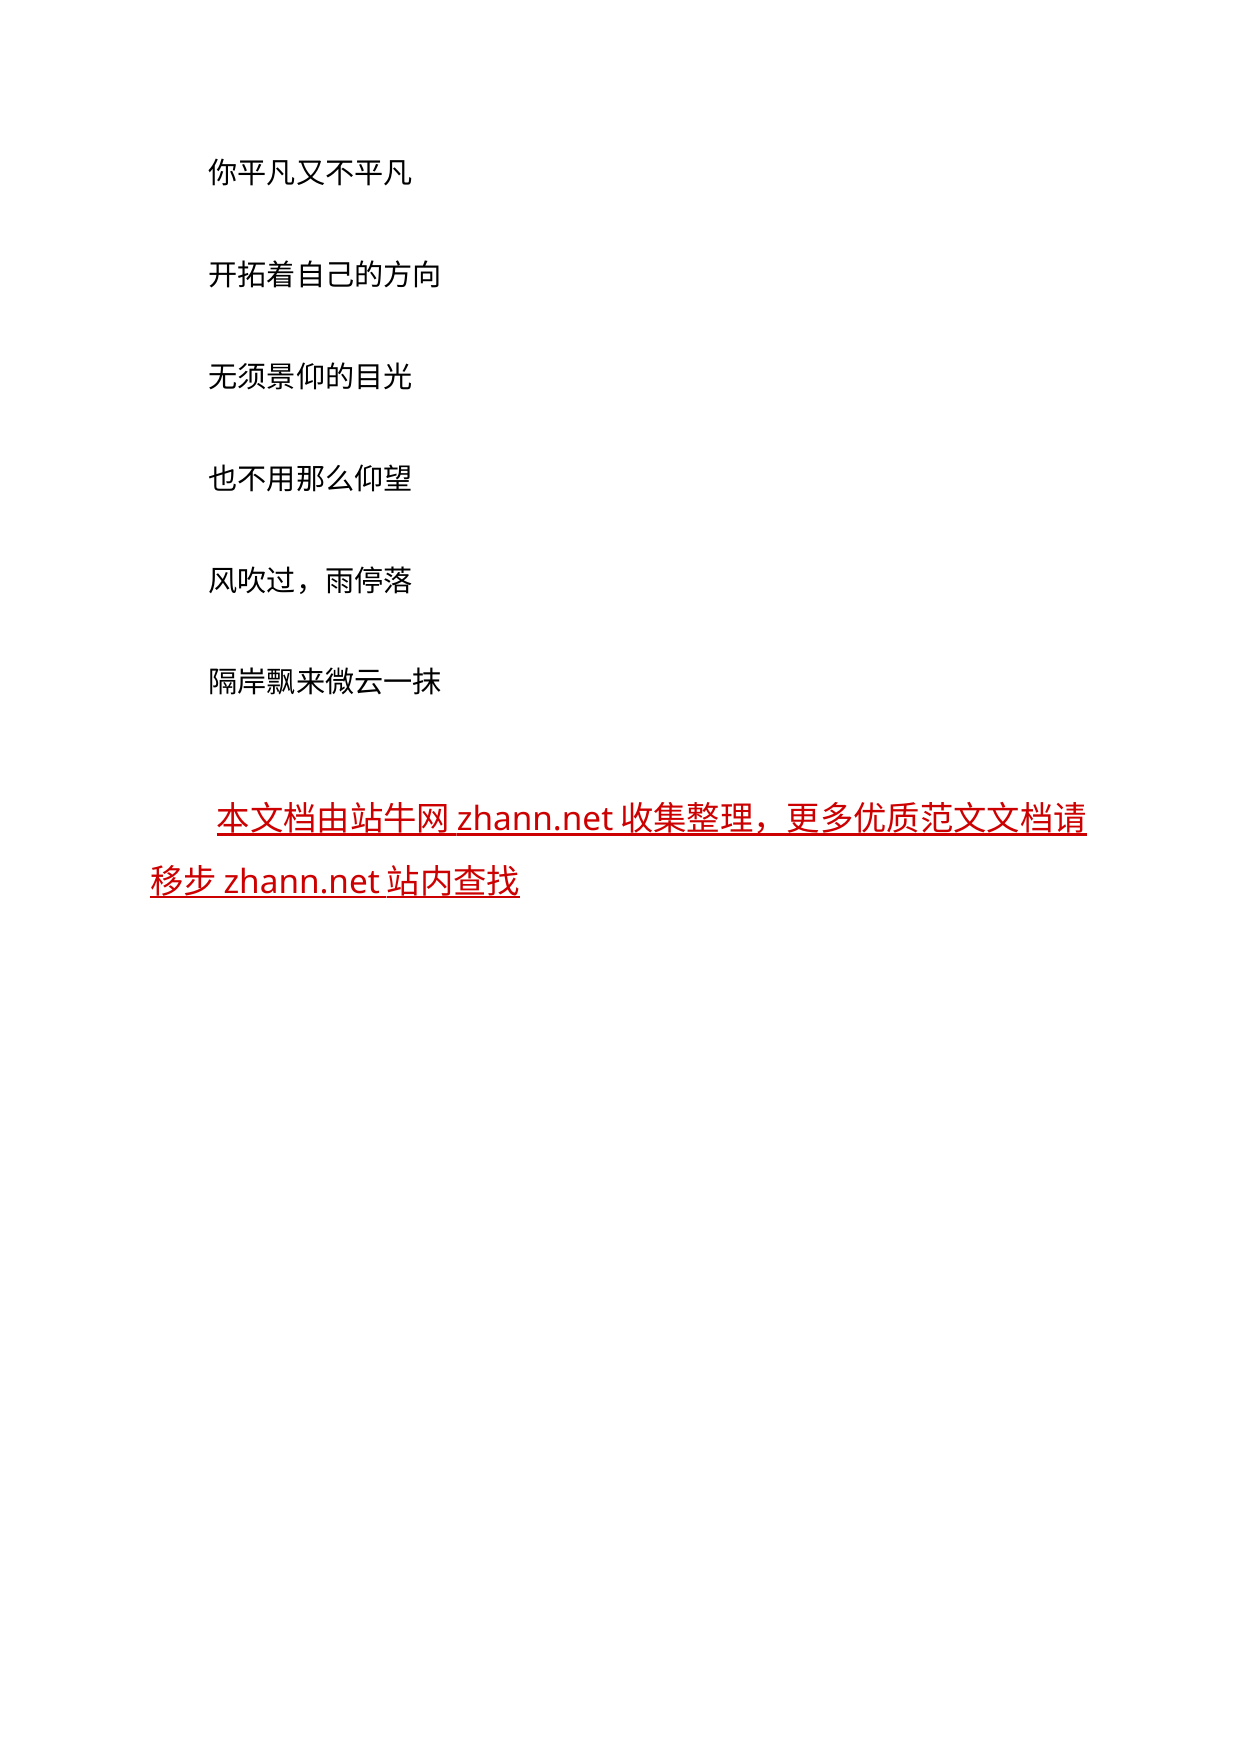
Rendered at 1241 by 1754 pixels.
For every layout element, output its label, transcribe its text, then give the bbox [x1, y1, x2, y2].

text 无须景仰的目光 [150, 353, 1090, 396]
text 本文档由站牛网zhann.net收集整理，更多优质范文文档请移步zhann.net站内查找 [150, 792, 1090, 903]
text 风吹过，雨停落 [150, 557, 1090, 599]
text 你平凡又不平凡 [150, 150, 1090, 192]
text 隔岸飘来微云一抹 [150, 659, 1090, 701]
text 开拓着自己的方向 [150, 252, 1090, 294]
text 也不用那么仰望 [150, 455, 1090, 498]
